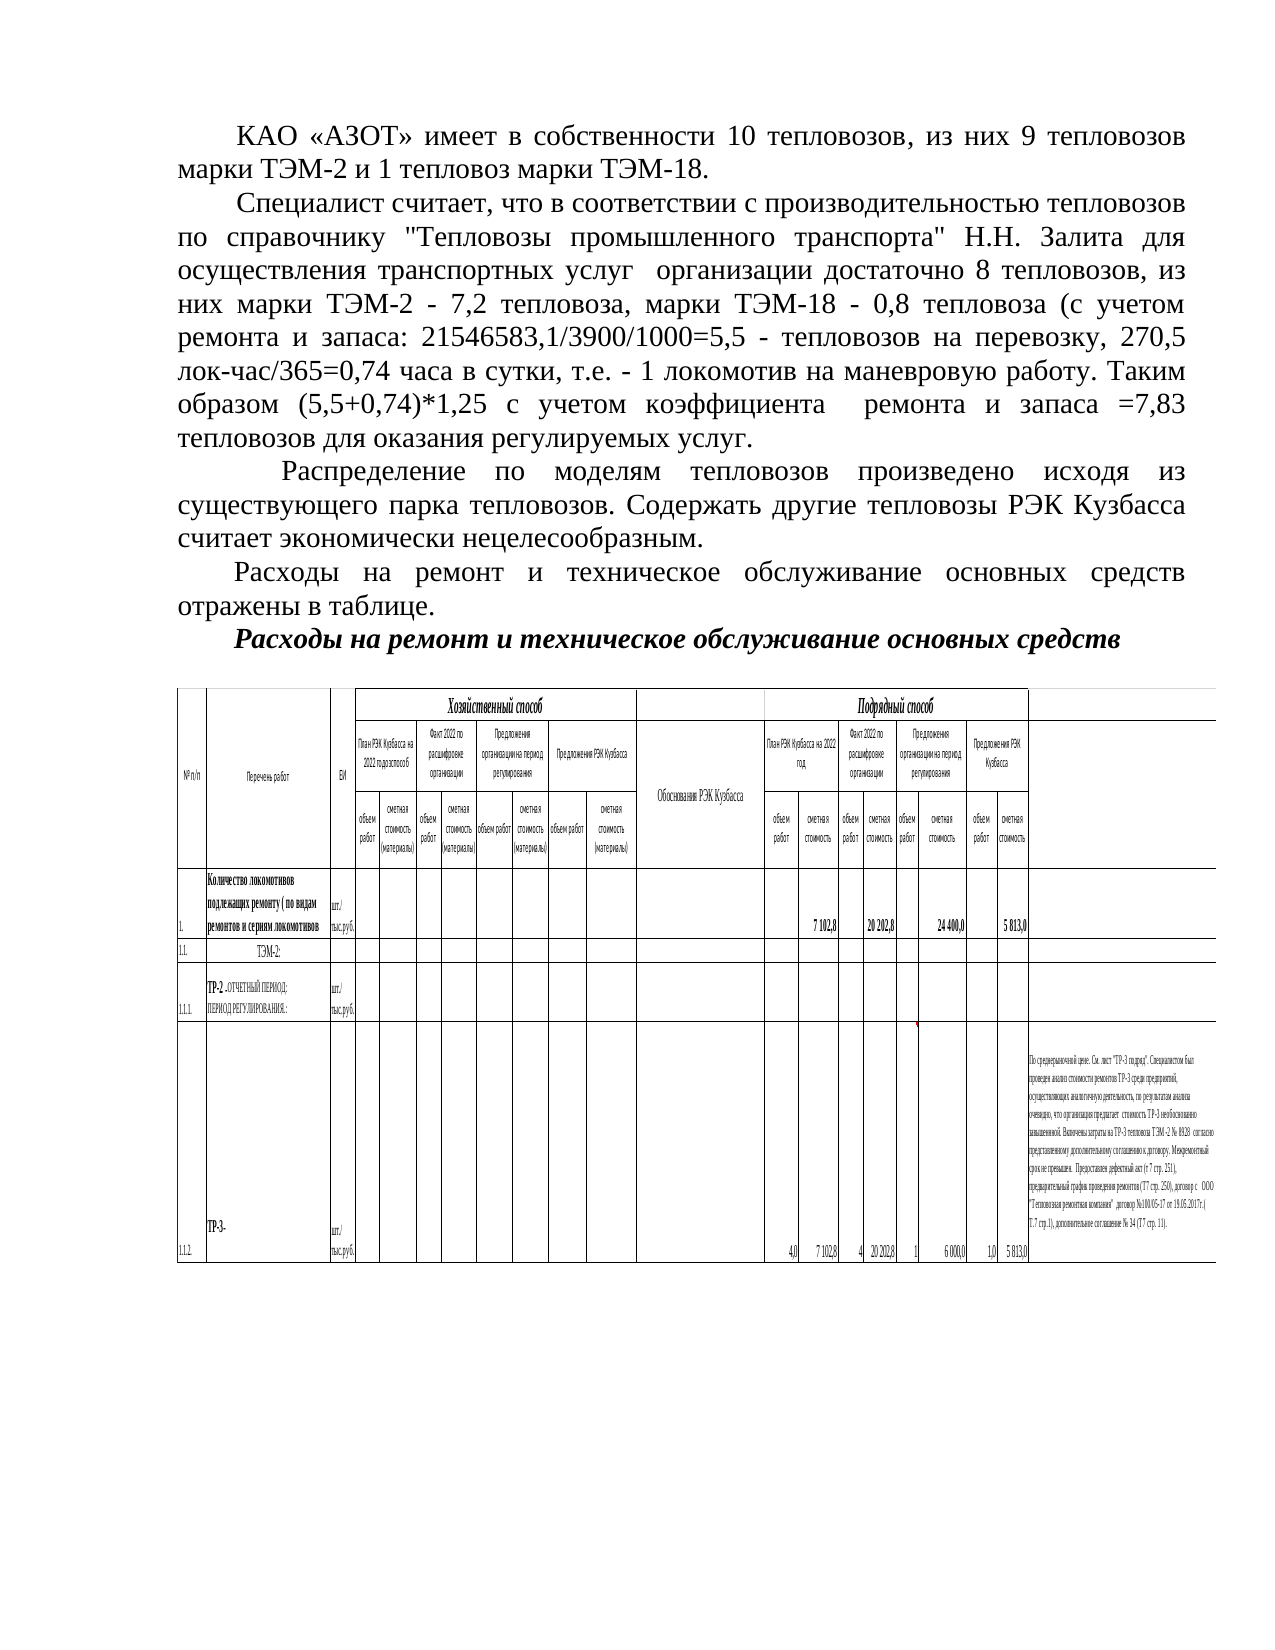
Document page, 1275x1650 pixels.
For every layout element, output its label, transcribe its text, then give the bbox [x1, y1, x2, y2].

text Специалист считает, что в соответствии с производительностью тепловозов по справочнику "Тепловозы промышленного транспорта" Н.Н. Залита для осуществления транспортных услуг организации достаточно 8 тепловозов, из них марки ТЭМ-2 - 7,2 тепловоза, марки ТЭМ-18 - 0,8 тепловоза (с учетом ремонта и запаса: 21546583,1/3900/1000=5,5 - тепловозов на перевозку, 270,5 лок-час/365=0,74 часа в сутки, т.е. - 1 локомотив на маневровую работу. Таким образом (5,5+0,74)*1,25 с учетом коэффициента ремонта и запаса =7,83 тепловозов для оказания регулируемых услуг. [177, 185, 1186, 453]
text КАО «АЗОТ» имеет в собственности 10 тепловозов, из них 9 тепловозов марки ТЭМ-2 и 1 тепловоз марки ТЭМ-18. [177, 118, 1186, 185]
text Распределение по моделям тепловозов произведено исходя из существующего парка тепловозов. Содержать другие тепловозы РЭК Кузбасса считает экономически нецелесообразным. [177, 453, 1186, 554]
text Расходы на ремонт и техническое обслуживание основных средств отражены в таблице. [177, 554, 1186, 621]
text Расходы на ремонт и техническое обслуживание основных средств [177, 621, 1186, 655]
